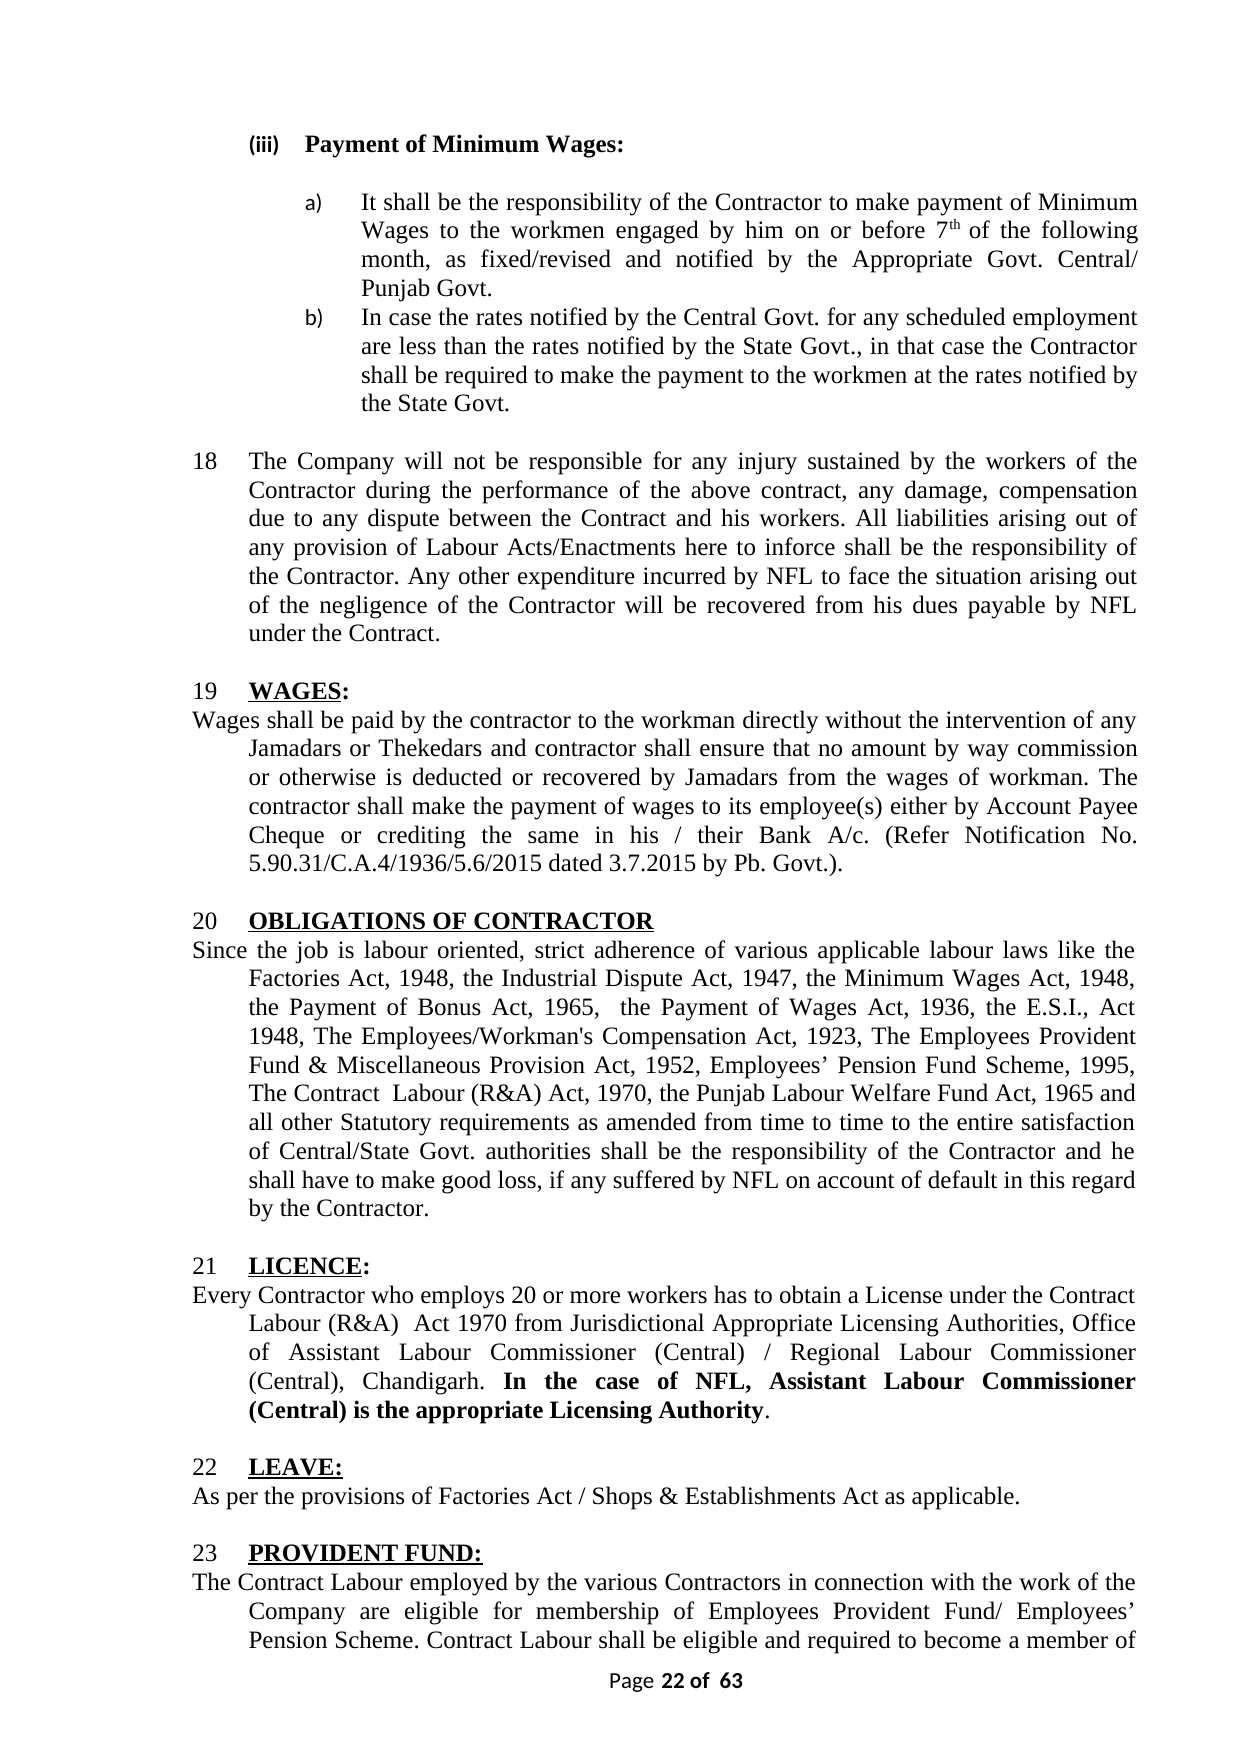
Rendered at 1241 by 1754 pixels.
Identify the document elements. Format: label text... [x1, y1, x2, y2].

text As per the provisions of Factories Act / Shops & Establishments Act as applicable. [192, 1481, 1137, 1510]
subtitle PROVIDENT FUND: [192, 1538, 1137, 1567]
text Every Contractor who employs 20 or more workers has to obtain a License under the Contract Labour (R&A) Act 1970 from Jurisdictional Appropriate Licensing Authorities, Office of Assistant Labour Commissioner (Central) / Regional Labour Commissioner (Central), Chandigarh. In the case of NFL, Assistant Labour Commissioner (Central) is the appropriate Licensing Authority. [192, 1280, 1137, 1423]
list It shall be the responsibility of the Contractor to make payment of Minimum Wages to the workmen engaged by him on or before 7th of the following month, as fixed/revised and notified by the Appropriate Govt. Central/ Punjab Govt. [304, 187, 1138, 302]
subtitle LICENCE: [192, 1251, 1137, 1280]
text Wages shall be paid by the contractor to the workman directly without the intervention of any Jamadars or Thekedars and contractor shall ensure that no amount by way commission or otherwise is deducted or recovered by Jamadars from the wages of workman. The contractor shall make the payment of wages to its employee(s) either by Account Payee Cheque or crediting the same in his / their Bank A/c. (Refer Notification No. 5.90.31/C.A.4/1936/5.6/2015 dated 3.7.2015 by Pb. Govt.). [192, 705, 1138, 877]
subtitle WAGES: [192, 676, 1138, 705]
text Since the job is labour oriented, strict adherence of various applicable labour laws like the Factories Act, 1948, the Industrial Dispute Act, 1947, the Minimum Wages Act, 1948, the Payment of Bonus Act, 1965, the Payment of Wages Act, 1936, the E.S.I., Act 1948, The Employees/Workman's Compensation Act, 1923, The Employees Provident Fund & Miscellaneous Provision Act, 1952, Employees’ Pension Fund Scheme, 1995, The Contract Labour (R&A) Act, 1970, the Punjab Labour Welfare Fund Act, 1965 and all other Statutory requirements as amended from time to time to the entire satisfaction of Central/State Govt. authorities shall be the responsibility of the Contractor and he shall have to make good loss, if any suffered by NFL on account of default in this regard by the Contractor. [192, 935, 1137, 1222]
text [192, 1567, 1137, 1653]
subtitle LEAVE: [192, 1452, 1137, 1481]
subtitle OBLIGATIONS OF CONTRACTOR [192, 906, 1137, 935]
list The Company will not be responsible for any injury sustained by the workers of the Contractor during the performance of the above contract, any damage, compensation due to any dispute between the Contract and his workers. All liabilities arising out of any provision of Labour Acts/Enactments here to inforce shall be the responsibility of the Contractor. Any other expenditure incurred by NFL to face the situation arising out of the negligence of the Contractor will be recovered from his dues payable by NFL under the Contract. [192, 446, 1138, 647]
list In case the rates notified by the Central Govt. for any scheduled employment are less than the rates notified by the State Govt., in that case the Contractor shall be required to make the payment to the workmen at the rates notified by the State Govt. [304, 302, 1138, 417]
subtitle Payment of Minimum Wages: [248, 129, 1138, 158]
